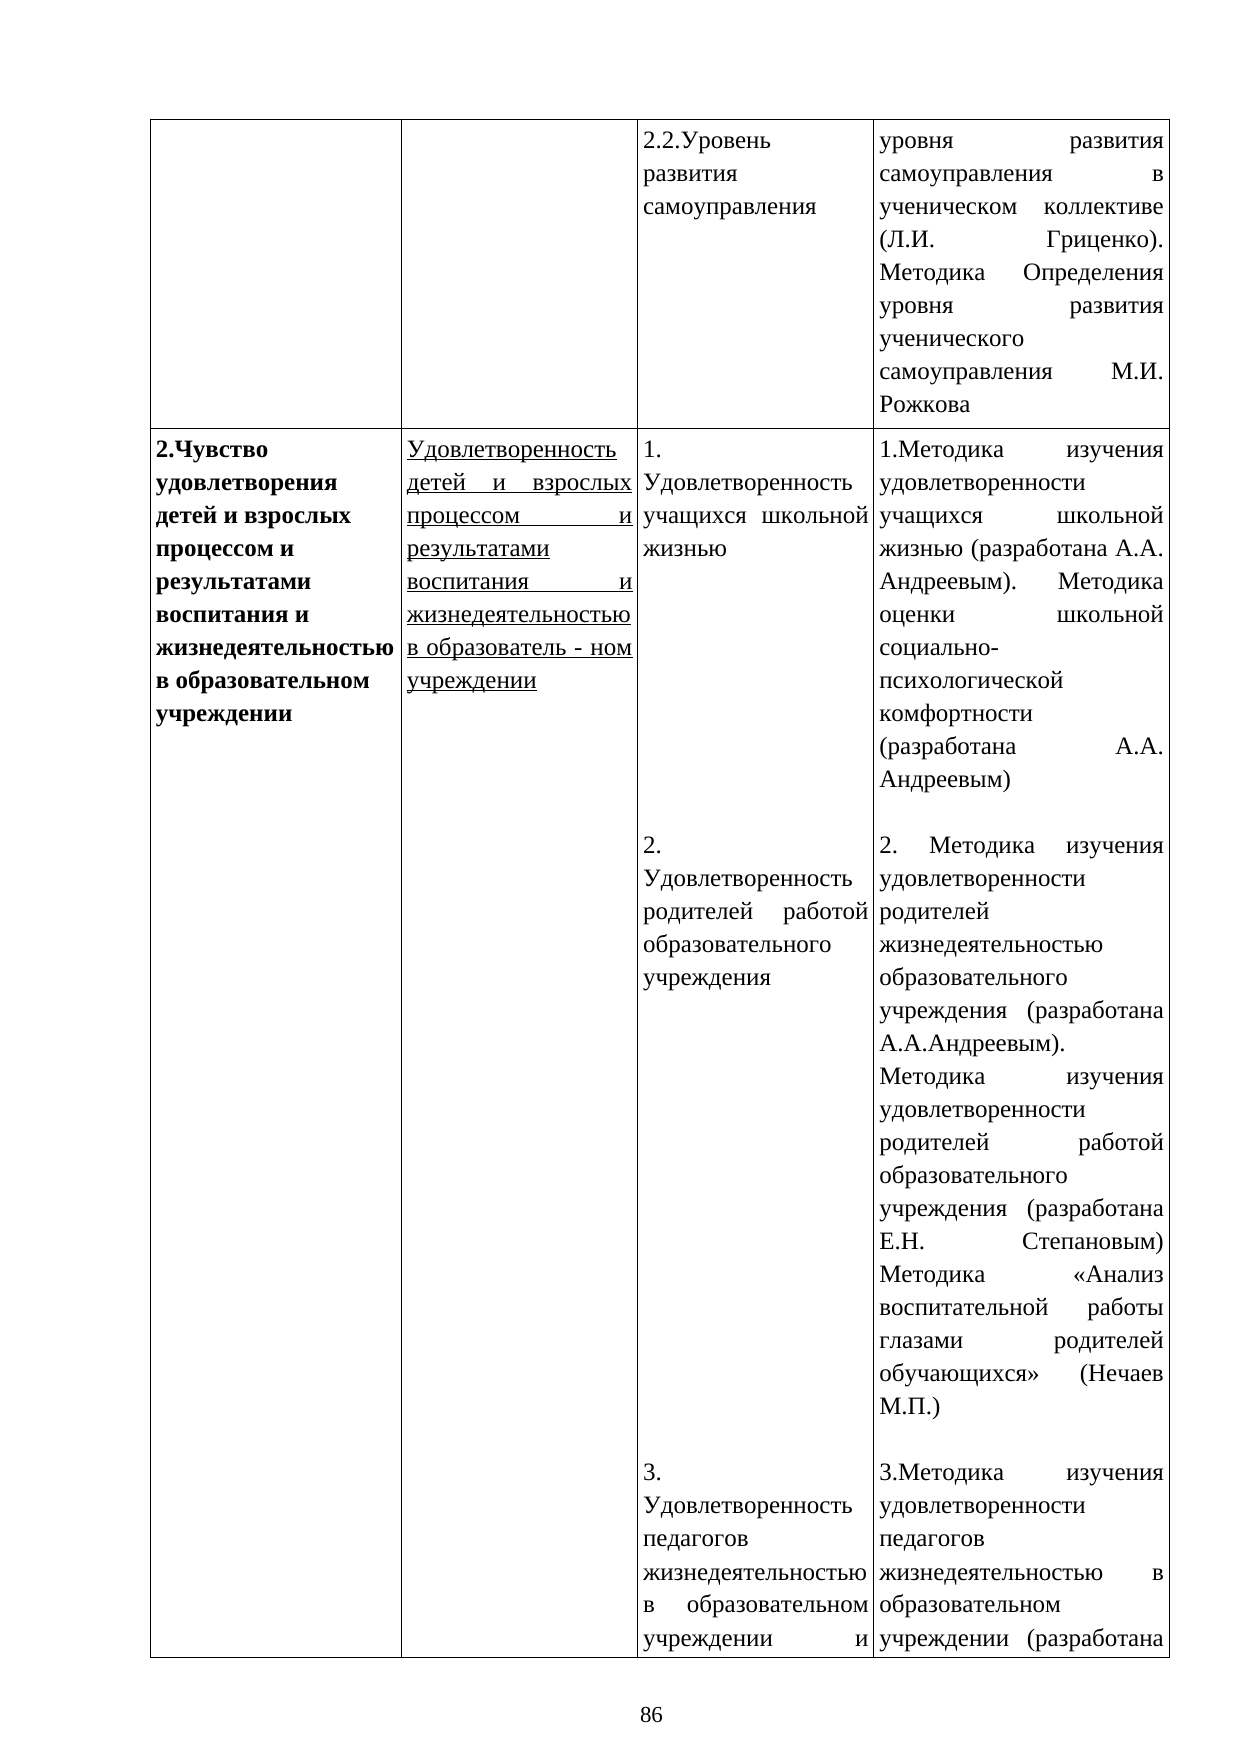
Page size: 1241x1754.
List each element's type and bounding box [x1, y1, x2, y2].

table_cell [402, 120, 637, 428]
table_cell [402, 429, 637, 1657]
table_cell [151, 429, 401, 1657]
table_cell [638, 429, 873, 1657]
table_cell [638, 120, 873, 428]
table_cell [874, 120, 1169, 428]
table_cell [874, 429, 1169, 1657]
table_cell [151, 120, 401, 428]
